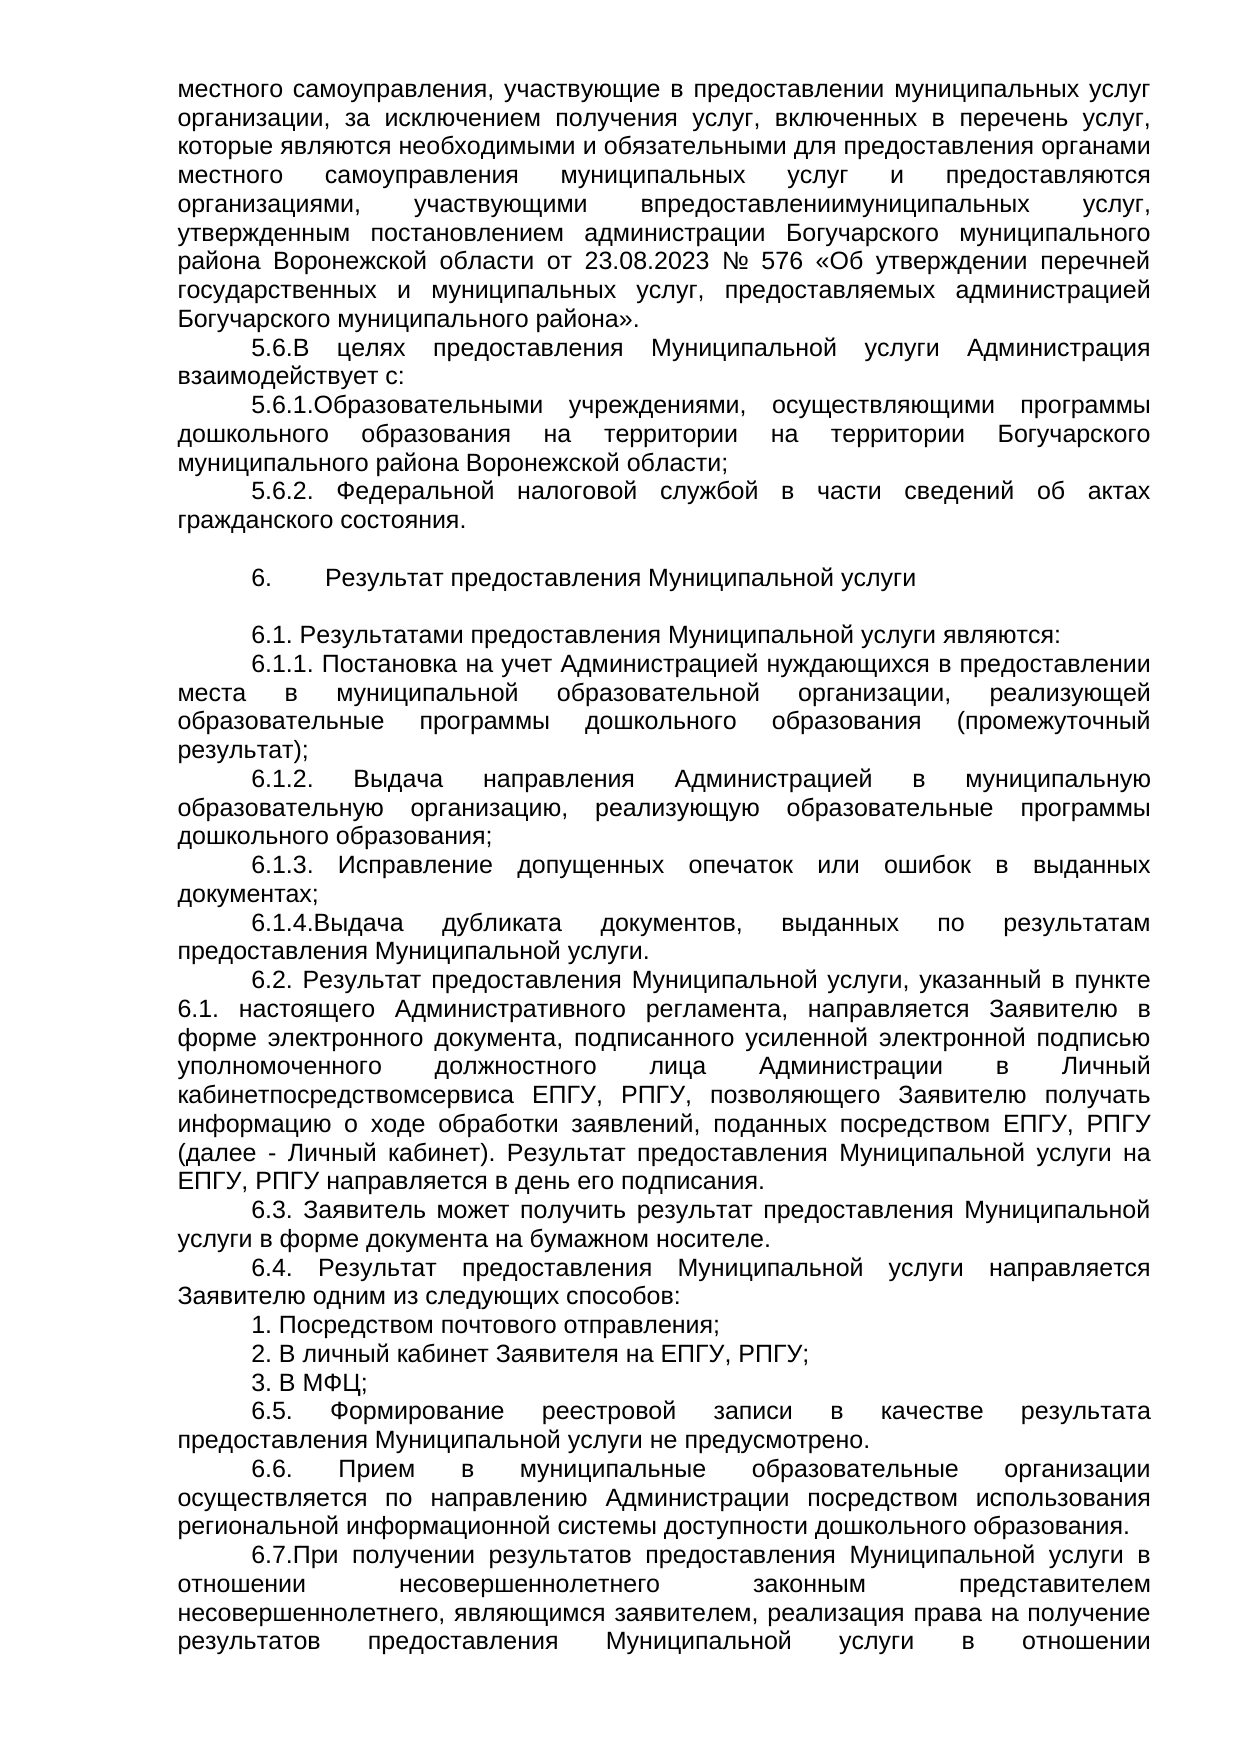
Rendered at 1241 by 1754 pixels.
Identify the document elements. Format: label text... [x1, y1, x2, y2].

text 6.1.1. Постановка на учет Администрацией нуждающихся в предоставлении места в муниципальной образовательной организации, реализующей образовательные программы дошкольного образования (промежуточный результат); [177, 649, 1152, 764]
text 5.6.1.Образовательными учреждениями, осуществляющими программы дошкольного образования на территории на территории Богучарского муниципального района Воронежской области; [177, 390, 1152, 476]
text 6.5. Формирование реестровой записи в качестве результата предоставления Муниципальной услуги не предусмотрено. [177, 1396, 1152, 1454]
text 6.2. Результат предоставления Муниципальной услуги, указанный в пункте 6.1. настоящего Административного регламента, направляется Заявителю в форме электронного документа, подписанного усиленной электронной подписью уполномоченного должностного лица Администрации в Личный кабинетпосредствомсервиса ЕПГУ, РПГУ, позволяющего Заявителю получать информацию о ходе обработки заявлений, поданных посредством ЕПГУ, РПГУ (далее - Личный кабинет). Результат предоставления Муниципальной услуги на ЕПГУ, РПГУ направляется в день его подписания. [177, 965, 1152, 1195]
text 5.6.В целях предоставления Муниципальной услуги Администрация взаимодействует с: [177, 333, 1152, 390]
text 6.1.4.Выдача дубликата документов, выданных по результатам предоставления Муниципальной услуги. [177, 908, 1152, 965]
text 5.6.2. Федеральной налоговой службой в части сведений об актах гражданского состояния. [177, 476, 1152, 534]
text 1. Посредством почтового отправления; [177, 1310, 1152, 1339]
text 6.1.3. Исправление допущенных опечаток или ошибок в выданных документах; [177, 850, 1152, 908]
text 2. В личный кабинет Заявителя на ЕПГУ, РПГУ; [177, 1339, 1152, 1368]
text 6.6. Прием в муниципальные образовательные организации осуществляется по направлению Администрации посредством использования региональной информационной системы доступности дошкольного образования. [177, 1454, 1152, 1540]
text 3. В МФЦ; [177, 1368, 1152, 1396]
text 6.1.2. Выдача направления Администрацией в муниципальную образовательную организацию, реализующую образовательные программы дошкольного образования; [177, 764, 1152, 850]
text 6.1. Результатами предоставления Муниципальной услуги являются: [177, 620, 1152, 649]
list Результат предоставления Муниципальной услуги [177, 563, 1152, 591]
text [177, 1540, 1152, 1655]
text 6.3. Заявитель может получить результат предоставления Муниципальной услуги в форме документа на бумажном носителе. [177, 1195, 1152, 1253]
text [177, 74, 1152, 333]
text 6.4. Результат предоставления Муниципальной услуги направляется Заявителю одним из следующих способов: [177, 1253, 1152, 1310]
